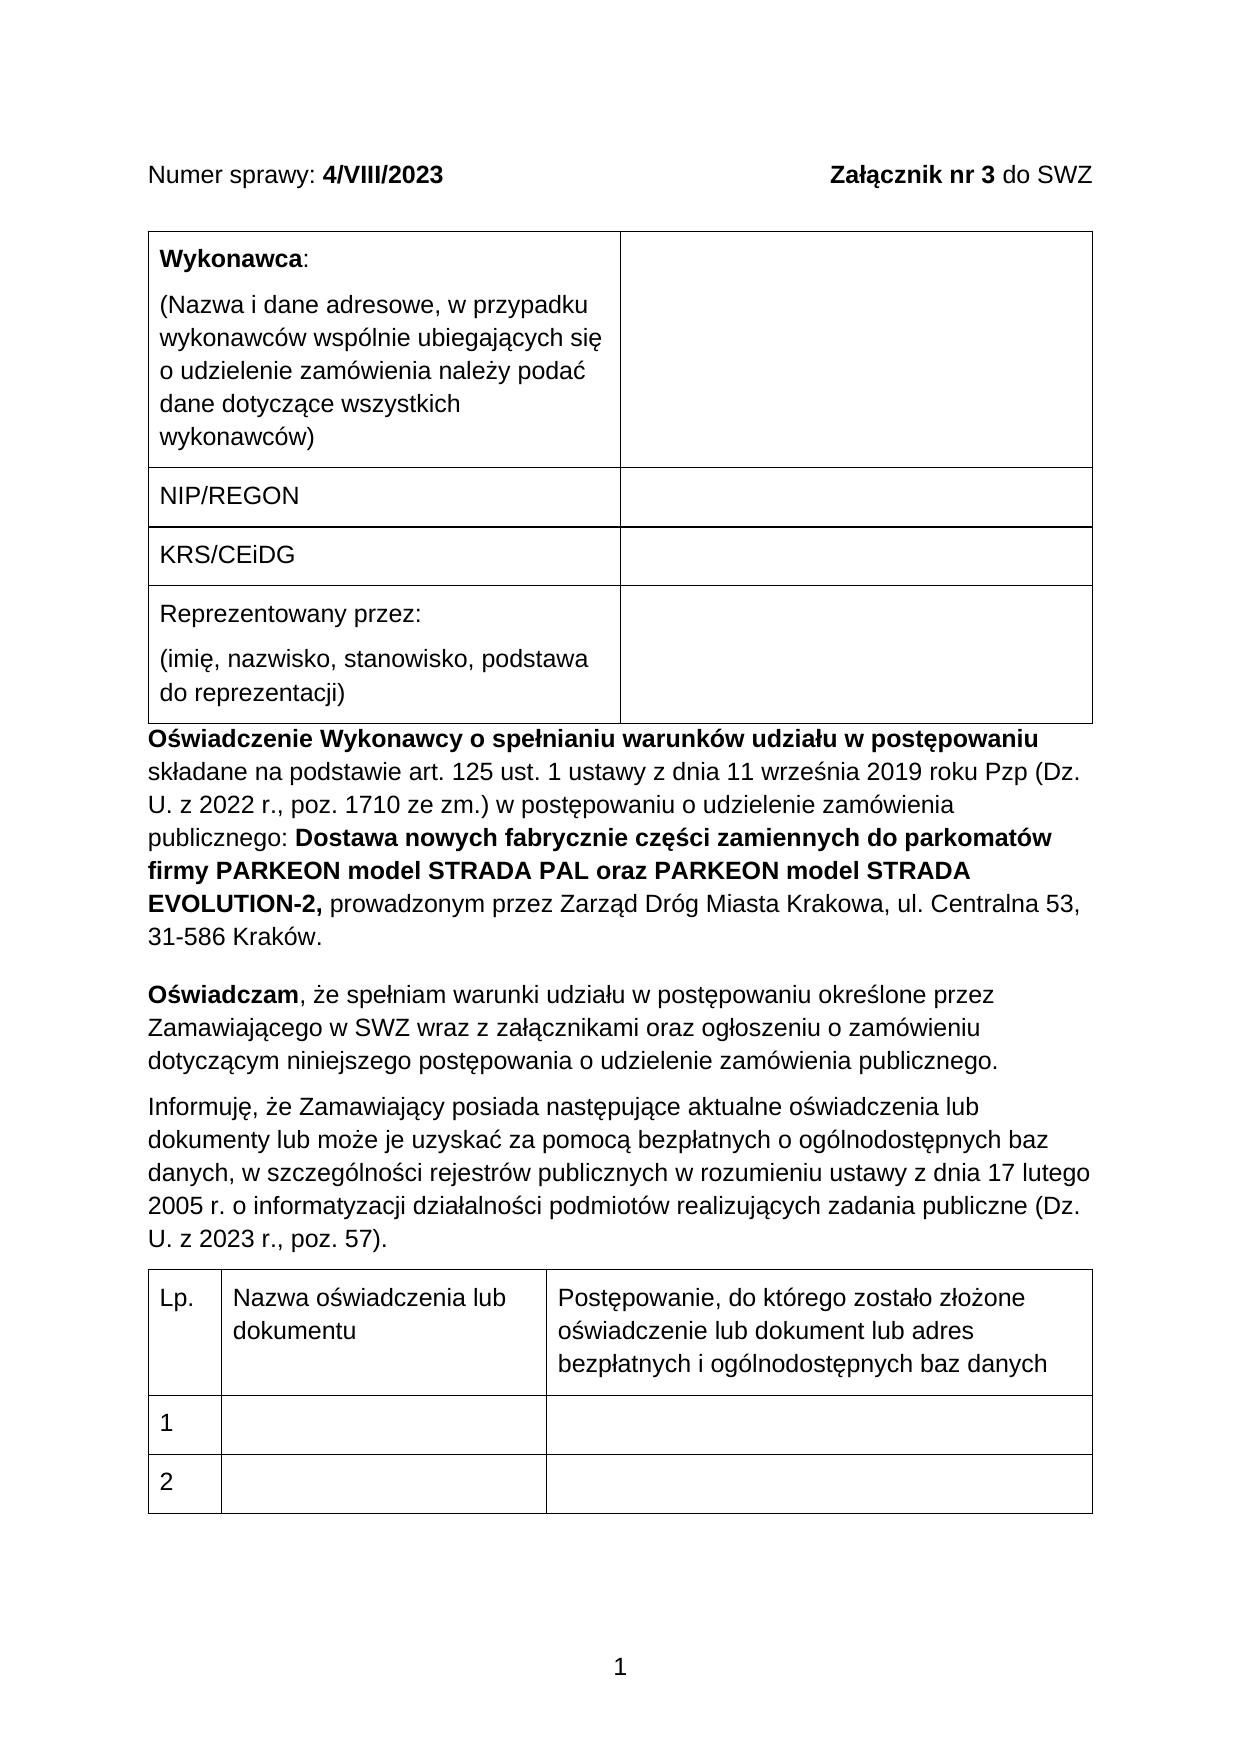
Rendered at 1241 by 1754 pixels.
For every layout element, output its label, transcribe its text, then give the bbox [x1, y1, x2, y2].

table_cell 2 [149, 1455, 221, 1513]
table_cell [621, 586, 1092, 723]
text Informuję, że Zamawiający posiada następujące aktualne oświadczenia lub dokumenty lub może je uzyskać za pomocą bezpłatnych o ogólnodostępnych baz danych, w szczególności rejestrów publicznych w rozumieniu ustawy z dnia 17 lutego 2005 r. o informatyzacji działalności podmiotów realizujących zadania publiczne (Dz. U. z 2023 r., poz. 57). [148, 1092, 1093, 1253]
table_cell KRS/CEiDG [149, 528, 620, 585]
table_cell [621, 468, 1092, 526]
table_cell 1 [149, 1396, 221, 1453]
table_header [621, 232, 1092, 467]
table_cell Reprezentowany przez: (imię, nazwisko, stanowisko, podstawa do reprezentacji) [149, 586, 620, 723]
table_header Lp. [149, 1270, 221, 1394]
table_header Nazwa oświadczenia lub dokumentu [222, 1270, 546, 1394]
table_cell [222, 1455, 546, 1513]
table_header Wykonawca: (Nazwa i dane adresowe, w przypadku wykonawców wspólnie ubiegających się o udzielenie zamówienia należy podać dane dotyczące wszystkich wykonawców) [149, 232, 620, 467]
table_cell [621, 528, 1092, 585]
text Oświadczenie Wykonawcy o spełnianiu warunków udziału w postępowaniu składane na podstawie art. 125 ust. 1 ustawy z dnia 11 września 2019 roku Pzp (Dz. U. z 2022 r., poz. 1710 ze zm.) w postępowaniu o udzielenie zamówienia publicznego: Dostawa nowych fabrycznie części zamiennych do parkomatów firmy PARKEON model STRADA PAL oraz PARKEON model STRADA EVOLUTION-2, prowadzonym przez Zarząd Dróg Miasta Krakowa, ul. Centralna 53, 31-586 Kraków. [148, 724, 1093, 951]
text Numer sprawy: 4/VIII/2023 Załącznik nr 3 do SWZ [148, 160, 1093, 189]
table_header Postępowanie, do którego zostało złożone oświadczenie lub dokument lub adres bezpłatnych i ogólnodostępnych baz danych [547, 1270, 1092, 1394]
table_cell [547, 1455, 1092, 1513]
text Oświadczam, że spełniam warunki udziału w postępowaniu określone przez Zamawiającego w SWZ wraz z załącznikami oraz ogłoszeniu o zamówieniu dotyczącym niniejszego postępowania o udzielenie zamówienia publicznego. [148, 980, 1093, 1075]
table_cell [222, 1396, 546, 1453]
table_cell NIP/REGON [149, 468, 620, 526]
table_cell [547, 1396, 1092, 1453]
